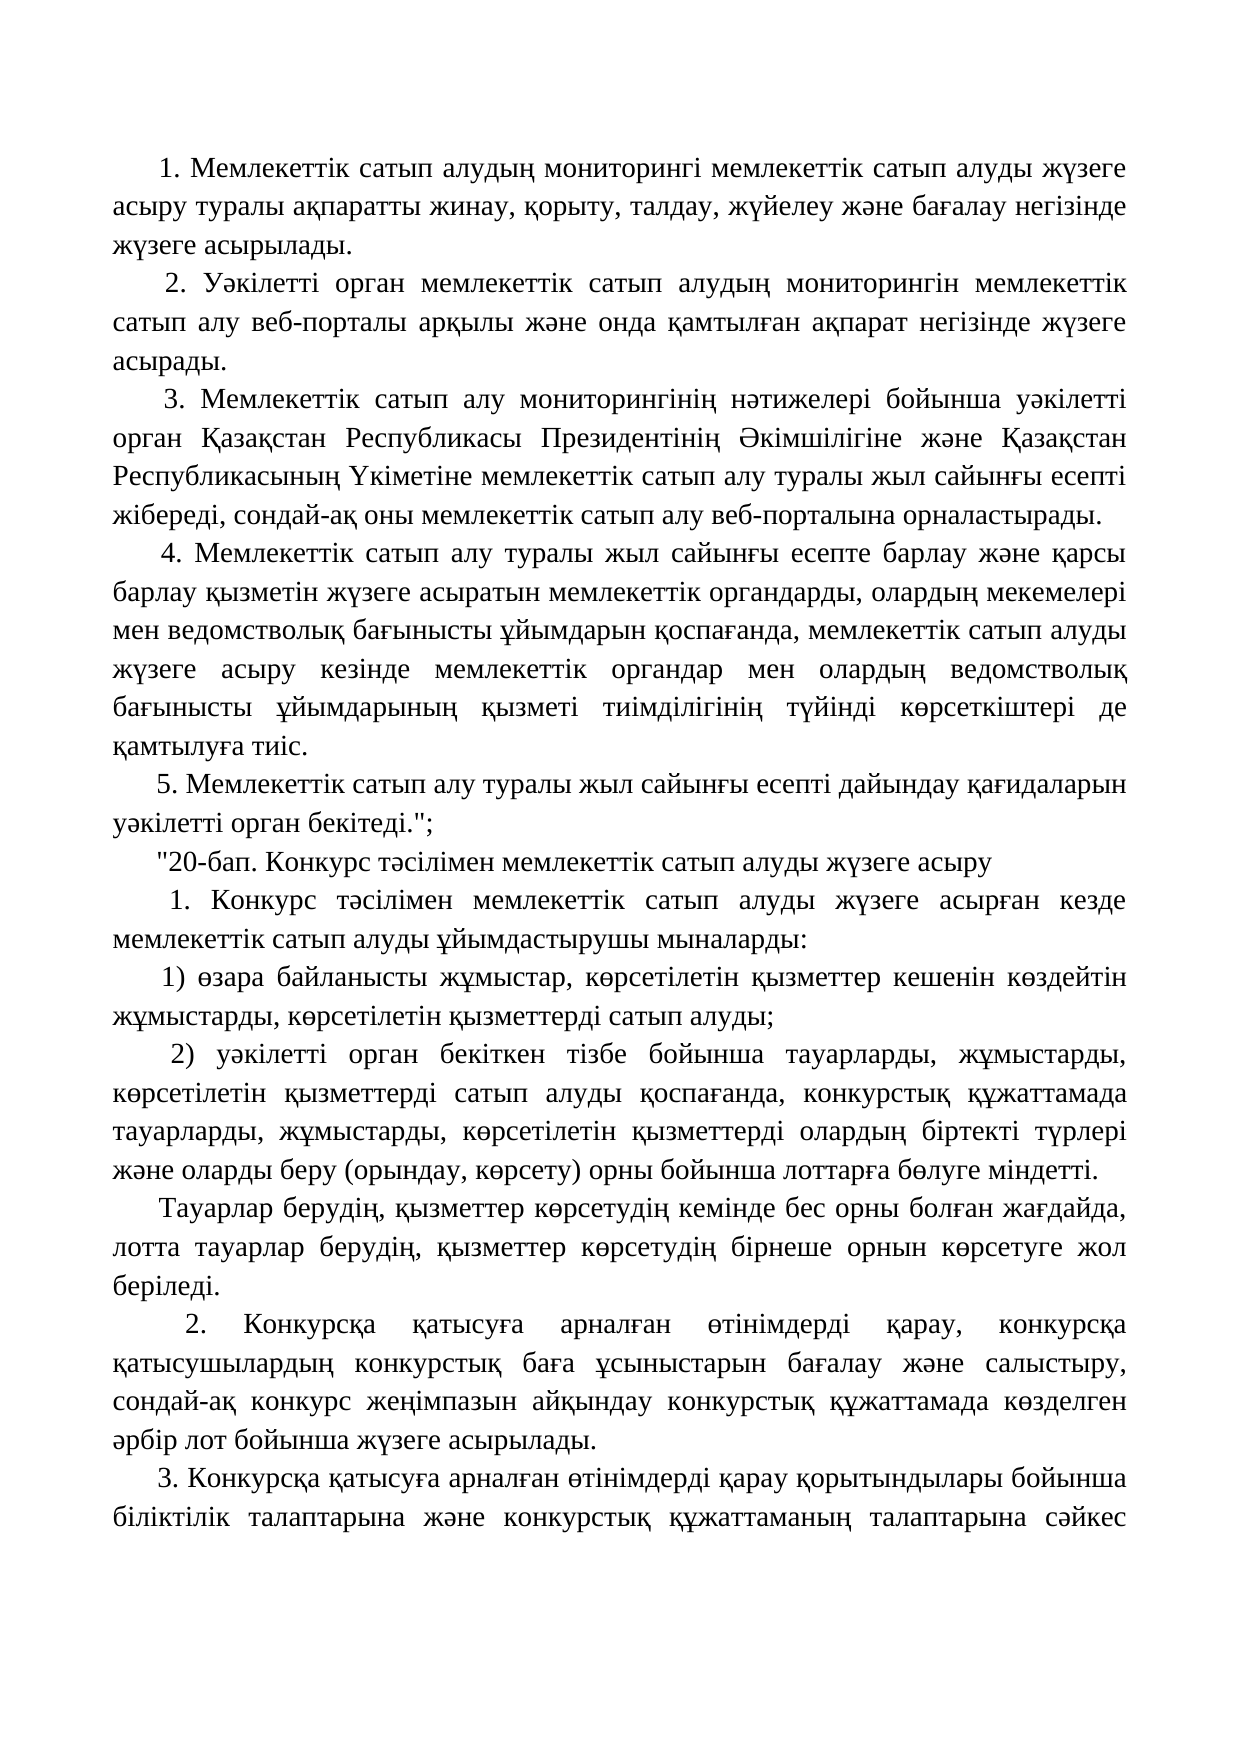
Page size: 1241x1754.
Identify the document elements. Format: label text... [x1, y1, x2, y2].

text 3. Мемлекеттік сатып алу мониторингінің нәтижелері бойынша уәкілетті орган Қазақстан Республикасы Президентінің Әкімшілігіне және Қазақстан Республикасының Үкіметіне мемлекеттік сатып алу туралы жыл сайынғы есепті жібереді, сондай-ақ оны мемлекеттік сатып алу веб-порталына орналастырады. [112, 381, 1128, 530]
text 4. Мемлекеттік сатып алу туралы жыл сайынғы есепте барлау және қарсы барлау қызметін жүзеге асыратын мемлекеттік органдарды, олардың мекемелері мен ведомстволық бағынысты ұйымдарын қоспағанда, мемлекеттік сатып алуды жүзеге асыру кезінде мемлекеттік органдар мен олардың ведомстволық бағынысты ұйымдарының қызметі тиімділігінің түйінді көрсеткіштері де қамтылуға тиіс. [112, 535, 1128, 762]
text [112, 1460, 1128, 1532]
text 5. Мемлекеттік сатып алу туралы жыл сайынғы есепті дайындау қағидаларын уәкілетті орган бекітеді."; [112, 767, 1128, 839]
text 2) уәкілетті орган бекіткен тізбе бойынша тауарларды, жұмыстарды, көрсетілетін қызметтерді сатып алуды қоспағанда, конкурстық құжаттамада тауарларды, жұмыстарды, көрсетілетін қызметтерді олардың біртекті түрлері және оларды беру (орындау, көрсету) орны бойынша лоттарға бөлуге міндетті. [112, 1036, 1128, 1186]
text 2. Конкурсқа қатысуға арналған өтінімдерді қарау, конкурсқа қатысушылардың конкурстық баға ұсыныстарын бағалау және салыстыру, сондай-ақ конкурс жеңімпазын айқындау конкурстық құжаттамада көзделген әрбір лот бойынша жүзеге асырылады. [112, 1306, 1128, 1455]
text 1. Конкурс тәсілімен мемлекеттік сатып алуды жүзеге асырған кезде мемлекеттік сатып алуды ұйымдастырушы мыналарды: [112, 882, 1128, 954]
text Тауарлар берудің, қызметтер көрсетудің кемінде бес орны болған жағдайда, лотта тауарлар берудің, қызметтер көрсетудің бірнеше орнын көрсетуге жол беріледі. [112, 1191, 1128, 1301]
text 1. Мемлекеттік сатып алудың мониторингі мемлекеттік сатып алуды жүзеге асыру туралы ақпаратты жинау, қорыту, талдау, жүйелеу және бағалау негізінде жүзеге асырылады. [112, 150, 1128, 261]
text "20-бап. Конкурс тәсілімен мемлекеттік сатып алуды жүзеге асыру [112, 844, 1128, 877]
text 1) өзара байланысты жұмыстар, көрсетілетін қызметтер кешенін көздейтін жұмыстарды, көрсетілетін қызметтерді сатып алуды; [112, 959, 1128, 1031]
text 2. Уәкілетті орган мемлекеттік сатып алудың мониторингін мемлекеттік сатып алу веб-порталы арқылы және онда қамтылған ақпарат негізінде жүзеге асырады. [112, 266, 1128, 376]
